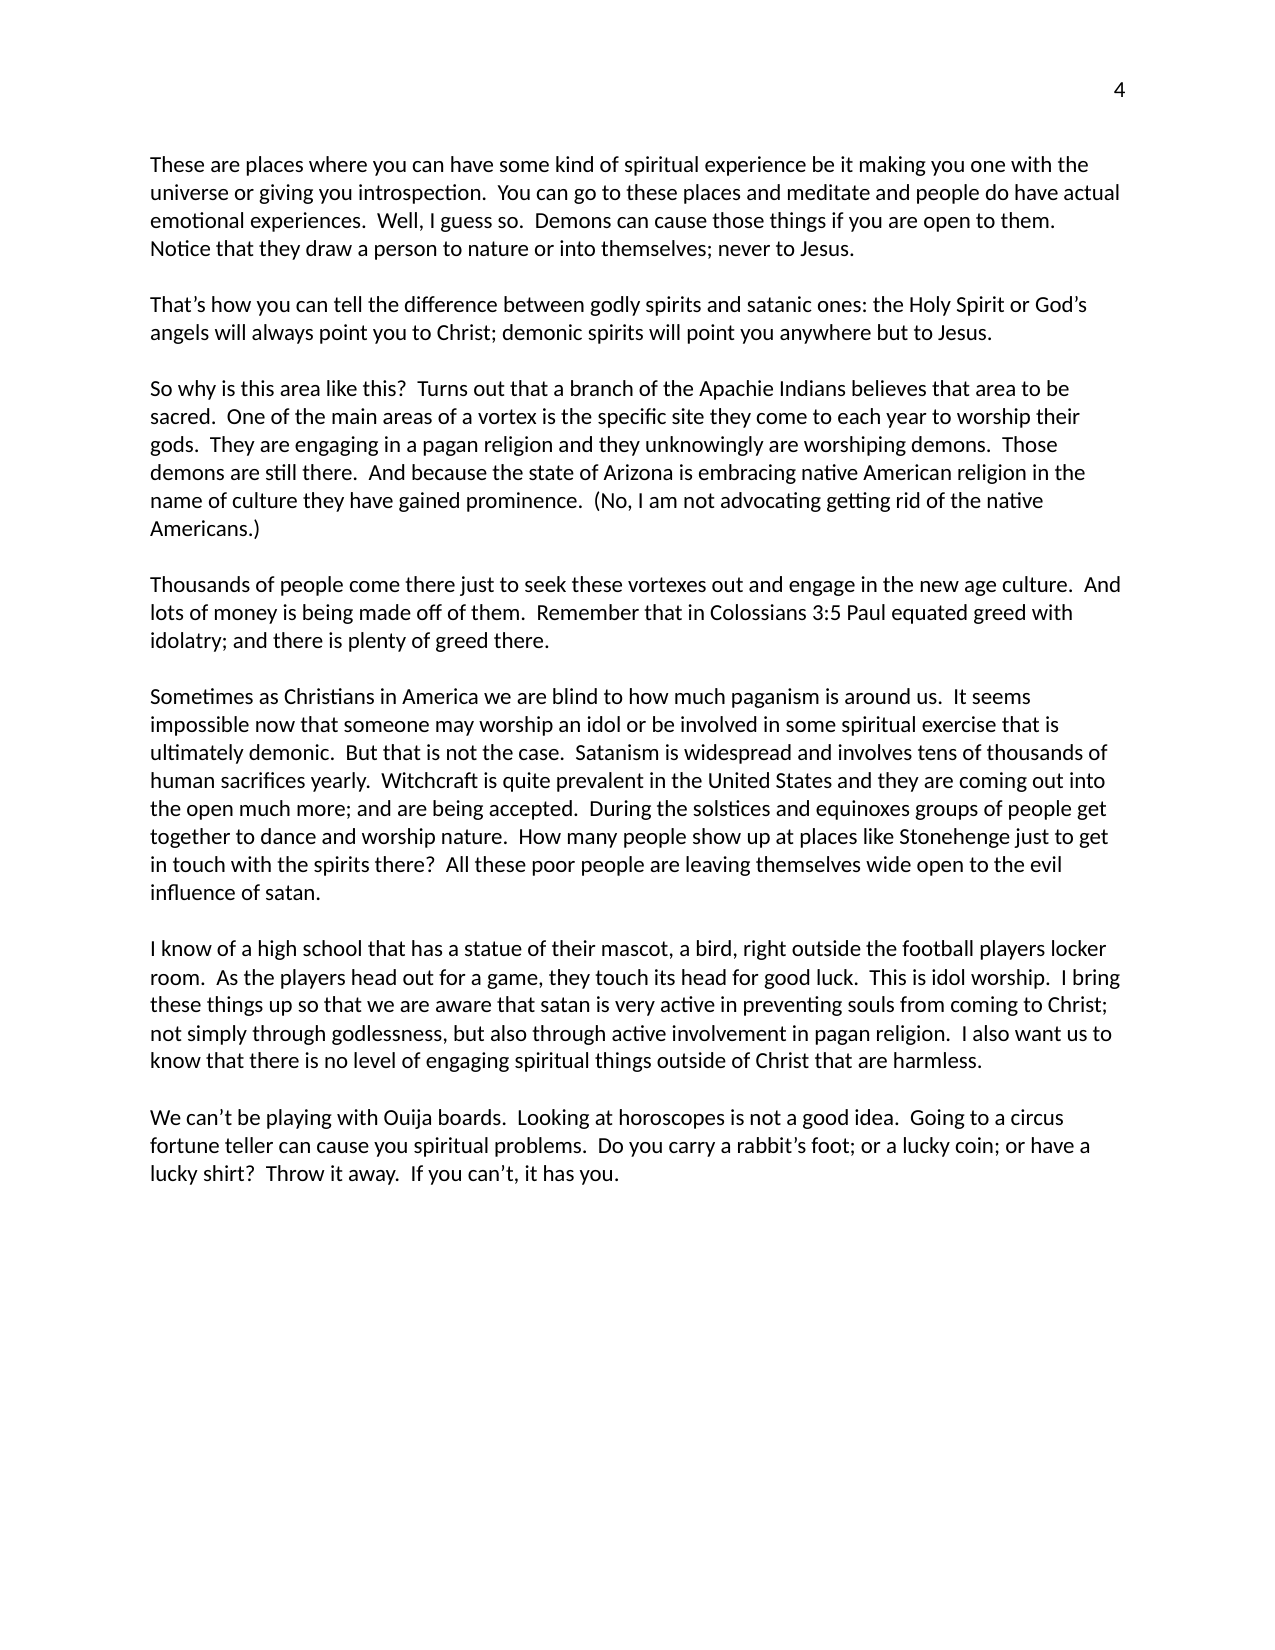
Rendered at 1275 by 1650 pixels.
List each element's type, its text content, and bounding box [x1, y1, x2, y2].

text We can’t be playing with Ouija boards. Looking at horoscopes is not a good idea. Going to a circus fortune teller can cause you spiritual problems. Do you carry a rabbit’s foot; or a lucky coin; or have a lucky shirt? Throw it away. If you can’t, it has you. [150, 1103, 1125, 1187]
text That’s how you can tell the difference between godly spirits and satanic ones: the Holy Spirit or God’s angels will always point you to Christ; demonic spirits will point you anywhere but to Jesus. [150, 290, 1125, 346]
text I know of a high school that has a statue of their mascot, a bird, right outside the football players locker room. As the players head out for a game, they touch its head for good luck. This is idol worship. I bring these things up so that we are aware that satan is very active in preventing souls from coming to Christ; not simply through godlessness, but also through active involvement in pagan religion. I also want us to know that there is no level of engaging spiritual things outside of Christ that are harmless. [150, 934, 1125, 1075]
text Thousands of people come there just to seek these vortexes out and engage in the new age culture. And lots of money is being made off of them. Remember that in Colossians 3:5 Paul equated greed with idolatry; and there is plenty of greed there. [150, 570, 1125, 654]
text These are places where you can have some kind of spiritual experience be it making you one with the universe or giving you introspection. You can go to these places and meditate and people do have actual emotional experiences. Well, I guess so. Demons can cause those things if you are open to them. Notice that they draw a person to nature or into themselves; never to Jesus. [150, 150, 1125, 262]
text Sometimes as Christians in America we are blind to how much paganism is around us. It seems impossible now that someone may worship an idol or be involved in some spiritual exercise that is ultimately demonic. But that is not the case. Satanism is widespread and involves tens of thousands of human sacrifices yearly. Witchcraft is quite prevalent in the United States and they are coming out into the open much more; and are being accepted. During the solstices and equinoxes groups of people get together to dance and worship nature. How many people show up at places like Stonehenge just to get in touch with the spirits there? All these poor people are leaving themselves wide open to the evil influence of satan. [150, 682, 1125, 907]
text So why is this area like this? Turns out that a branch of the Apachie Indians believes that area to be sacred. One of the main areas of a vortex is the specific site they come to each year to worship their gods. They are engaging in a pagan religion and they unknowingly are worshiping demons. Those demons are still there. And because the state of Arizona is embracing native American religion in the name of culture they have gained prominence. (No, I am not advocating getting rid of the native Americans.) [150, 374, 1125, 542]
